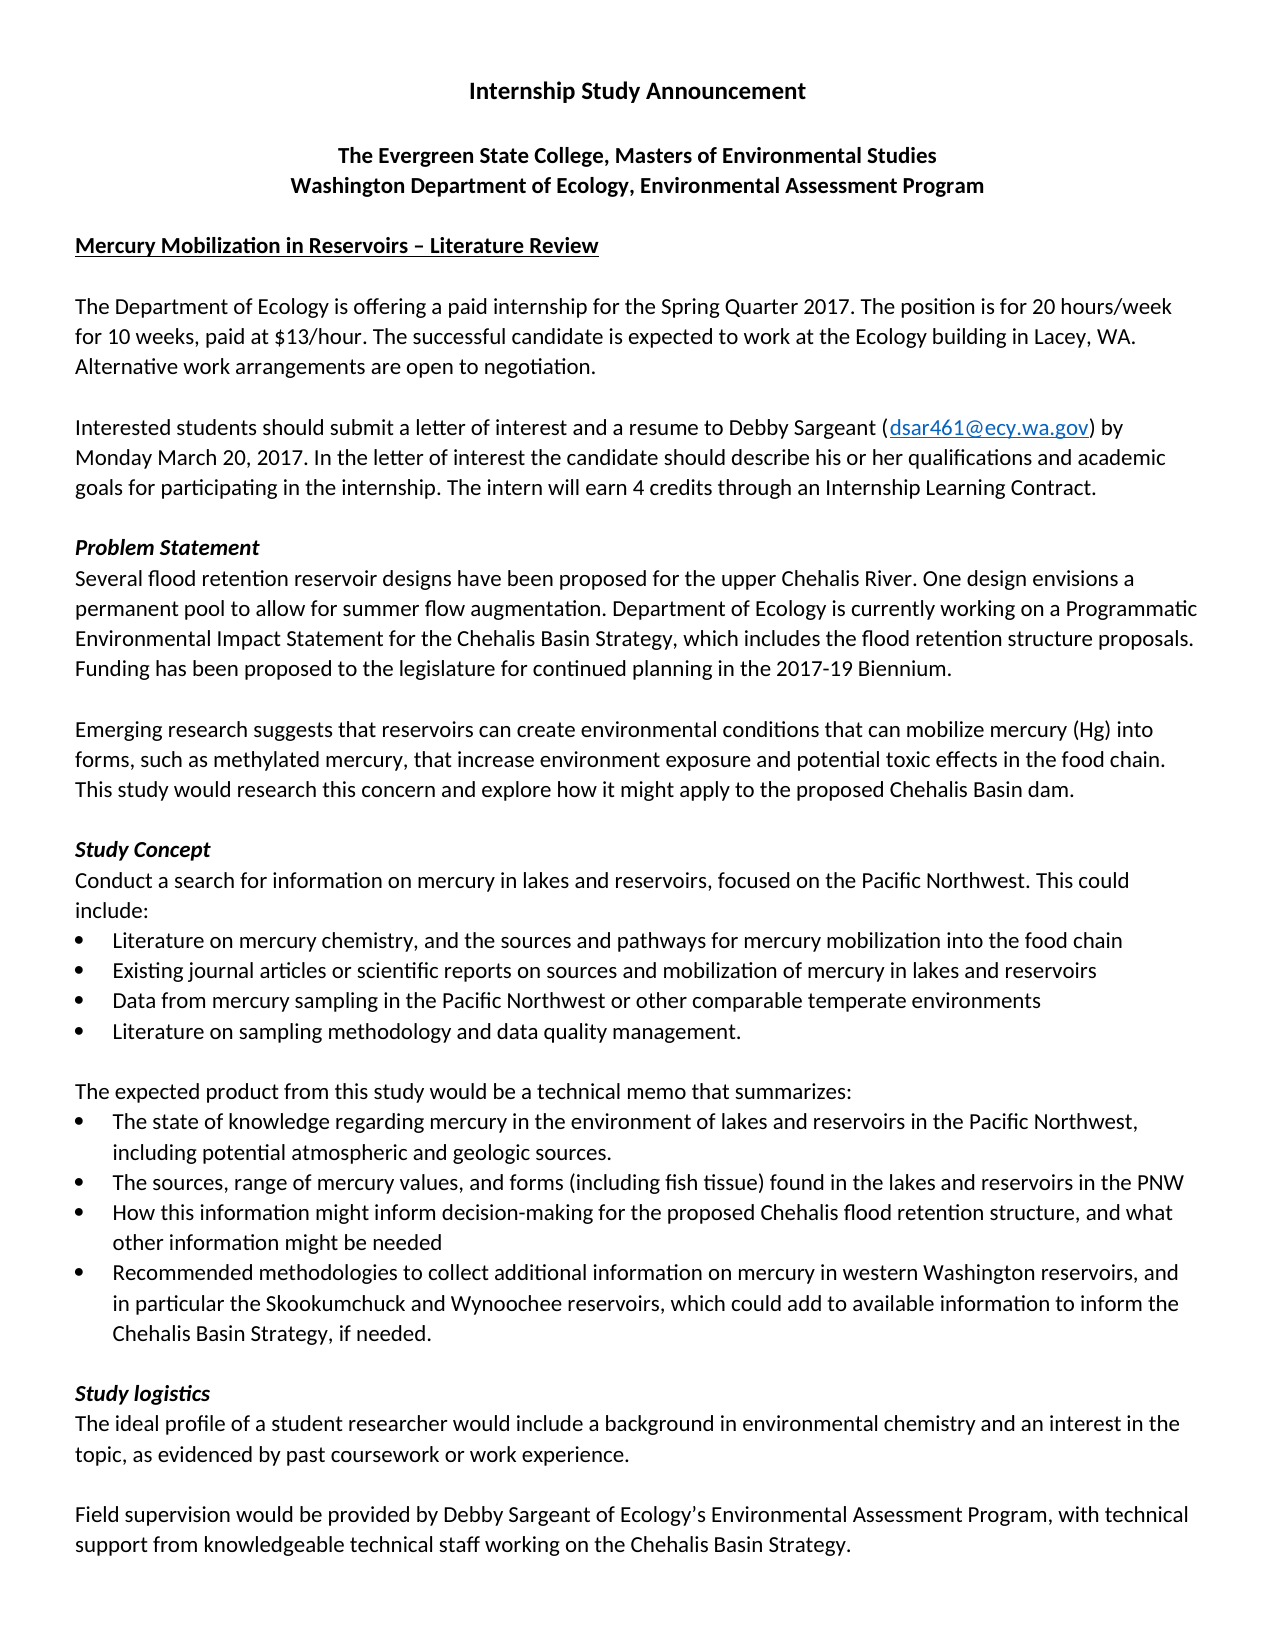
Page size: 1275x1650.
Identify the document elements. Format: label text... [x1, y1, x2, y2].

list How this information might inform decision-making for the proposed Chehalis flood retention structure, and what other information might be needed [75, 1198, 1200, 1256]
text Interested students should submit a letter of interest and a resume to Debby Sargeant (dsar461@ecy.wa.gov) by Monday March 20, 2017. In the letter of interest the candidate should describe his or her qualifications and academic goals for participating in the internship. The intern will earn 4 credits through an Internship Learning Contract. [75, 413, 1200, 501]
list Literature on sampling methodology and data quality management. [75, 1017, 1200, 1045]
text Conduct a search for information on mercury in lakes and reservoirs, focused on the Pacific Northwest. This could include: [75, 866, 1200, 924]
list Recommended methodologies to collect additional information on mercury in western Washington reservoirs, and in particular the Skookumchuck and Wynoochee reservoirs, which could add to available information to inform the Chehalis Basin Strategy, if needed. [75, 1258, 1200, 1347]
text The expected product from this study would be a technical memo that summarizes: [75, 1077, 1200, 1105]
text Study Concept [75, 836, 1200, 864]
text The Department of Ecology is offering a paid internship for the Spring Quarter 2017. The position is for 20 hours/week for 10 weeks, paid at $13/hour. The successful candidate is expected to work at the Ecology building in Lacey, WA. Alternative work arrangements are open to negotiation. [75, 292, 1200, 380]
text Mercury Mobilization in Reservoirs – Literature Review [75, 231, 1200, 259]
list Data from mercury sampling in the Pacific Northwest or other comparable temperate environments [75, 987, 1200, 1015]
text Washington Department of Ecology, Environmental Assessment Program [75, 171, 1200, 199]
text Field supervision would be provided by Debby Sargeant of Ecology’s Environmental Assessment Program, with technical support from knowledgeable technical staff working on the Chehalis Basin Strategy. [75, 1500, 1200, 1558]
text Problem Statement [75, 533, 1200, 562]
text Internship Study Announcement [75, 75, 1200, 106]
list The sources, range of mercury values, and forms (including fish tissue) found in the lakes and reservoirs in the PNW [75, 1168, 1200, 1196]
list The state of knowledge regarding mercury in the environment of lakes and reservoirs in the Pacific Northwest, including potential atmospheric and geologic sources. [75, 1107, 1200, 1166]
text Emerging research suggests that reservoirs can create environmental conditions that can mobilize mercury (Hg) into forms, such as methylated mercury, that increase environment exposure and potential toxic effects in the food chain. This study would research this concern and explore how it might apply to the proposed Chehalis Basin dam. [75, 715, 1200, 803]
text The ideal profile of a student researcher would include a background in environmental chemistry and an interest in the topic, as evidenced by past coursework or work experience. [75, 1409, 1200, 1468]
list Existing journal articles or scientific reports on sources and mobilization of mercury in lakes and reservoirs [75, 956, 1200, 984]
text The Evergreen State College, Masters of Environmental Studies [75, 141, 1200, 169]
text Study logistics [75, 1379, 1200, 1407]
text Several flood retention reservoir designs have been proposed for the upper Chehalis River. One design envisions a permanent pool to allow for summer flow augmentation. Department of Ecology is currently working on a Programmatic Environmental Impact Statement for the Chehalis Basin Strategy, which includes the flood retention structure proposals. Funding has been proposed to the legislature for continued planning in the 2017-19 Biennium. [75, 564, 1200, 682]
list Literature on mercury chemistry, and the sources and pathways for mercury mobilization into the food chain [75, 926, 1200, 954]
